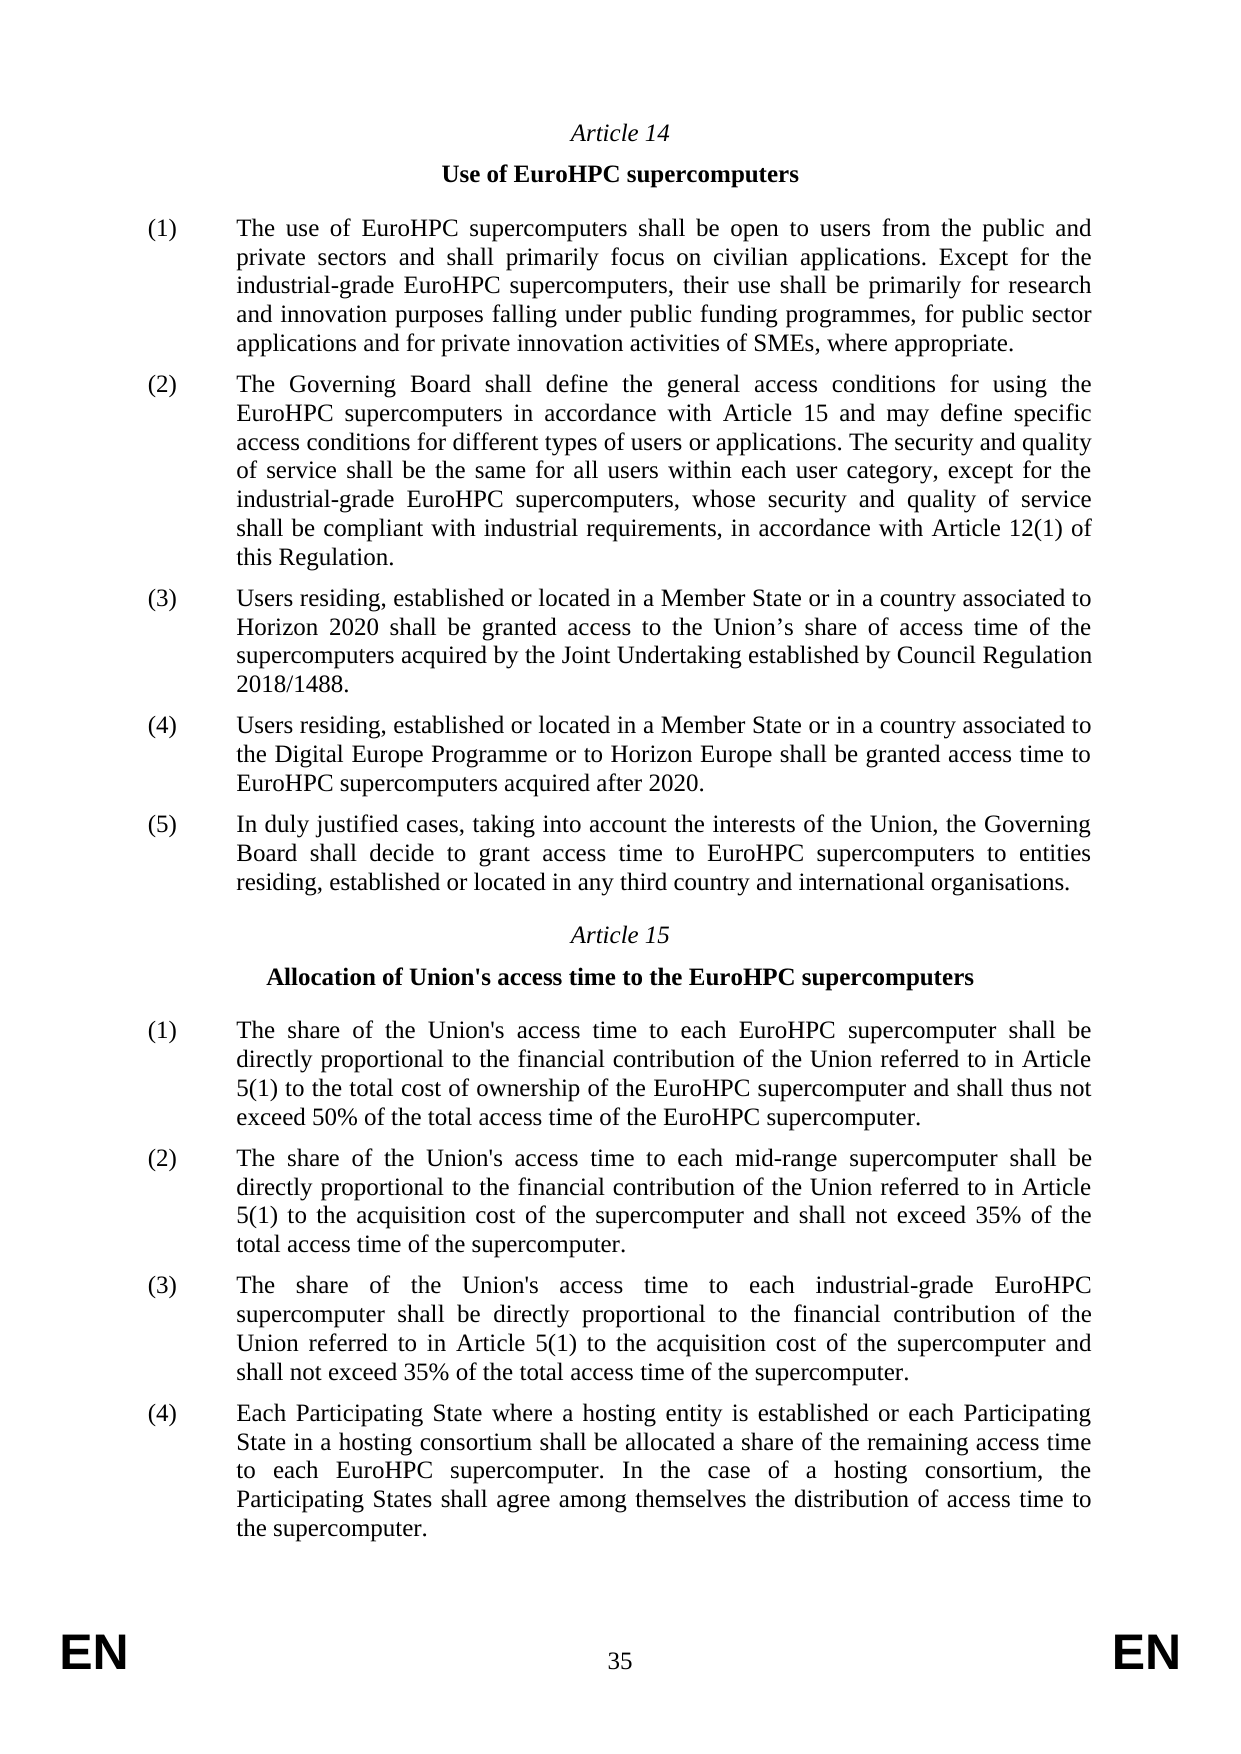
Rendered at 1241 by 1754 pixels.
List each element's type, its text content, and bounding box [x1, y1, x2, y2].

text (5) In duly justified cases, taking into account the interests of the Union, the Governing Board shall decide to grant access time to EuroHPC supercomputers to entities residing, established or located in any third country and international organisations. [148, 809, 1093, 896]
text (2) The share of the Union's access time to each mid-range supercomputer shall be directly proportional to the financial contribution of the Union referred to in Article 5(1) to the acquisition cost of the supercomputer and shall not exceed 35% of the total access time of the supercomputer. [148, 1143, 1093, 1258]
text (3) The share of the Union's access time to each industrial-grade EuroHPC supercomputer shall be directly proportional to the financial contribution of the Union referred to in Article 5(1) to the acquisition cost of the supercomputer and shall not exceed 35% of the total access time of the supercomputer. [148, 1271, 1093, 1386]
text (2) The Governing Board shall define the general access conditions for using the EuroHPC supercomputers in accordance with Article 15 and may define specific access conditions for different types of users or applications. The security and quality of service shall be the same for all users within each user category, except for the industrial-grade EuroHPC supercomputers, whose security and quality of service shall be compliant with industrial requirements, in accordance with Article 12(1) of this Regulation. [148, 369, 1093, 571]
text Article 14 [148, 118, 1093, 147]
text Allocation of Union's access time to the EuroHPC supercomputers [148, 962, 1093, 991]
text (4) Each Participating State where a hosting entity is established or each Participating State in a hosting consortium shall be allocated a share of the remaining access time to each EuroHPC supercomputer. In the case of a hosting consortium, the Participating States shall agree among themselves the distribution of access time to the supercomputer. [148, 1398, 1093, 1542]
text (4) Users residing, established or located in a Member State or in a country associated to the Digital Europe Programme or to Horizon Europe shall be granted access time to EuroHPC supercomputers acquired after 2020. [148, 711, 1093, 797]
text (1) The use of EuroHPC supercomputers shall be open to users from the public and private sectors and shall primarily focus on civilian applications. Except for the industrial-grade EuroHPC supercomputers, their use shall be primarily for research and innovation purposes falling under public funding programmes, for public sector applications and for private innovation activities of SMEs, where appropriate. [148, 213, 1093, 357]
text (3) Users residing, established or located in a Member State or in a country associated to Horizon 2020 shall be granted access to the Union’s share of access time of the supercomputers acquired by the Joint Undertaking established by Council Regulation 2018/1488. [148, 583, 1093, 698]
text Use of EuroHPC supercomputers [148, 159, 1093, 188]
text (1) The share of the Union's access time to each EuroHPC supercomputer shall be directly proportional to the financial contribution of the Union referred to in Article 5(1) to the total cost of ownership of the EuroHPC supercomputer and shall thus not exceed 50% of the total access time of the EuroHPC supercomputer. [148, 1016, 1093, 1131]
text Article 15 [148, 921, 1093, 949]
